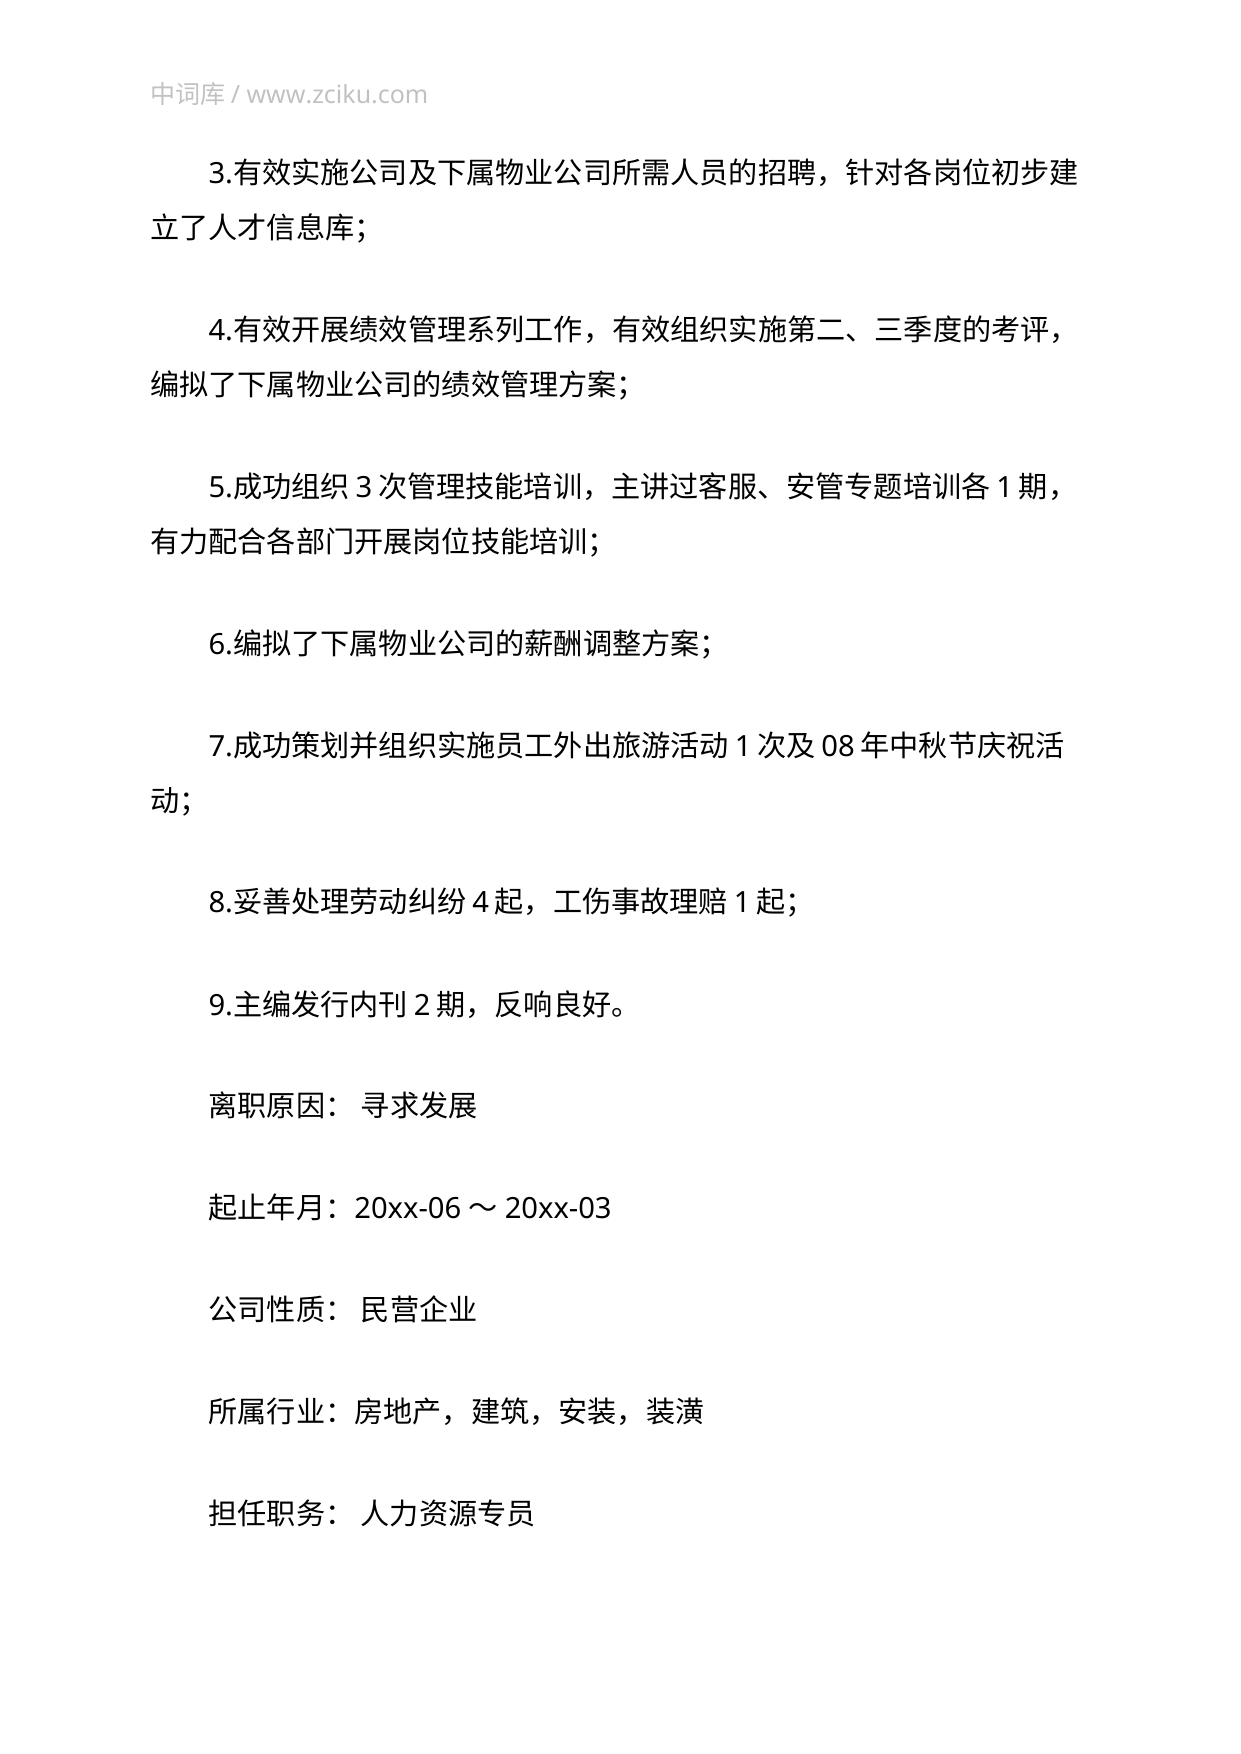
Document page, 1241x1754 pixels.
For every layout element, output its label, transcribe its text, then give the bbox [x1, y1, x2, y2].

text 6.编拟了下属物业公司的薪酬调整方案； [150, 620, 1090, 663]
text 4.有效开展绩效管理系列工作，有效组织实施第二、三季度的考评，编拟了下属物业公司的绩效管理方案； [150, 307, 1090, 404]
text 7.成功策划并组织实施员工外出旅游活动1次及08年中秋节庆祝活动； [150, 722, 1090, 819]
text 8.妥善处理劳动纠纷4起，工伤事故理赔1起； [150, 879, 1090, 921]
text 所属行业：房地产，建筑，安装，装潢 [150, 1388, 1090, 1431]
text 9.主编发行内刊2期，反响良好。 [150, 981, 1090, 1023]
text 起止年月：20xx-06 ～ 20xx-03 [150, 1185, 1090, 1227]
text 5.成功组织3次管理技能培训，主讲过客服、安管专题培训各1期，有力配合各部门开展岗位技能培训； [150, 463, 1090, 561]
text 公司性质： 民营企业 [150, 1287, 1090, 1329]
text 3.有效实施公司及下属物业公司所需人员的招聘，针对各岗位初步建立了人才信息库； [150, 150, 1090, 247]
text 担任职务： 人力资源专员 [150, 1490, 1090, 1533]
text 离职原因： 寻求发展 [150, 1083, 1090, 1125]
